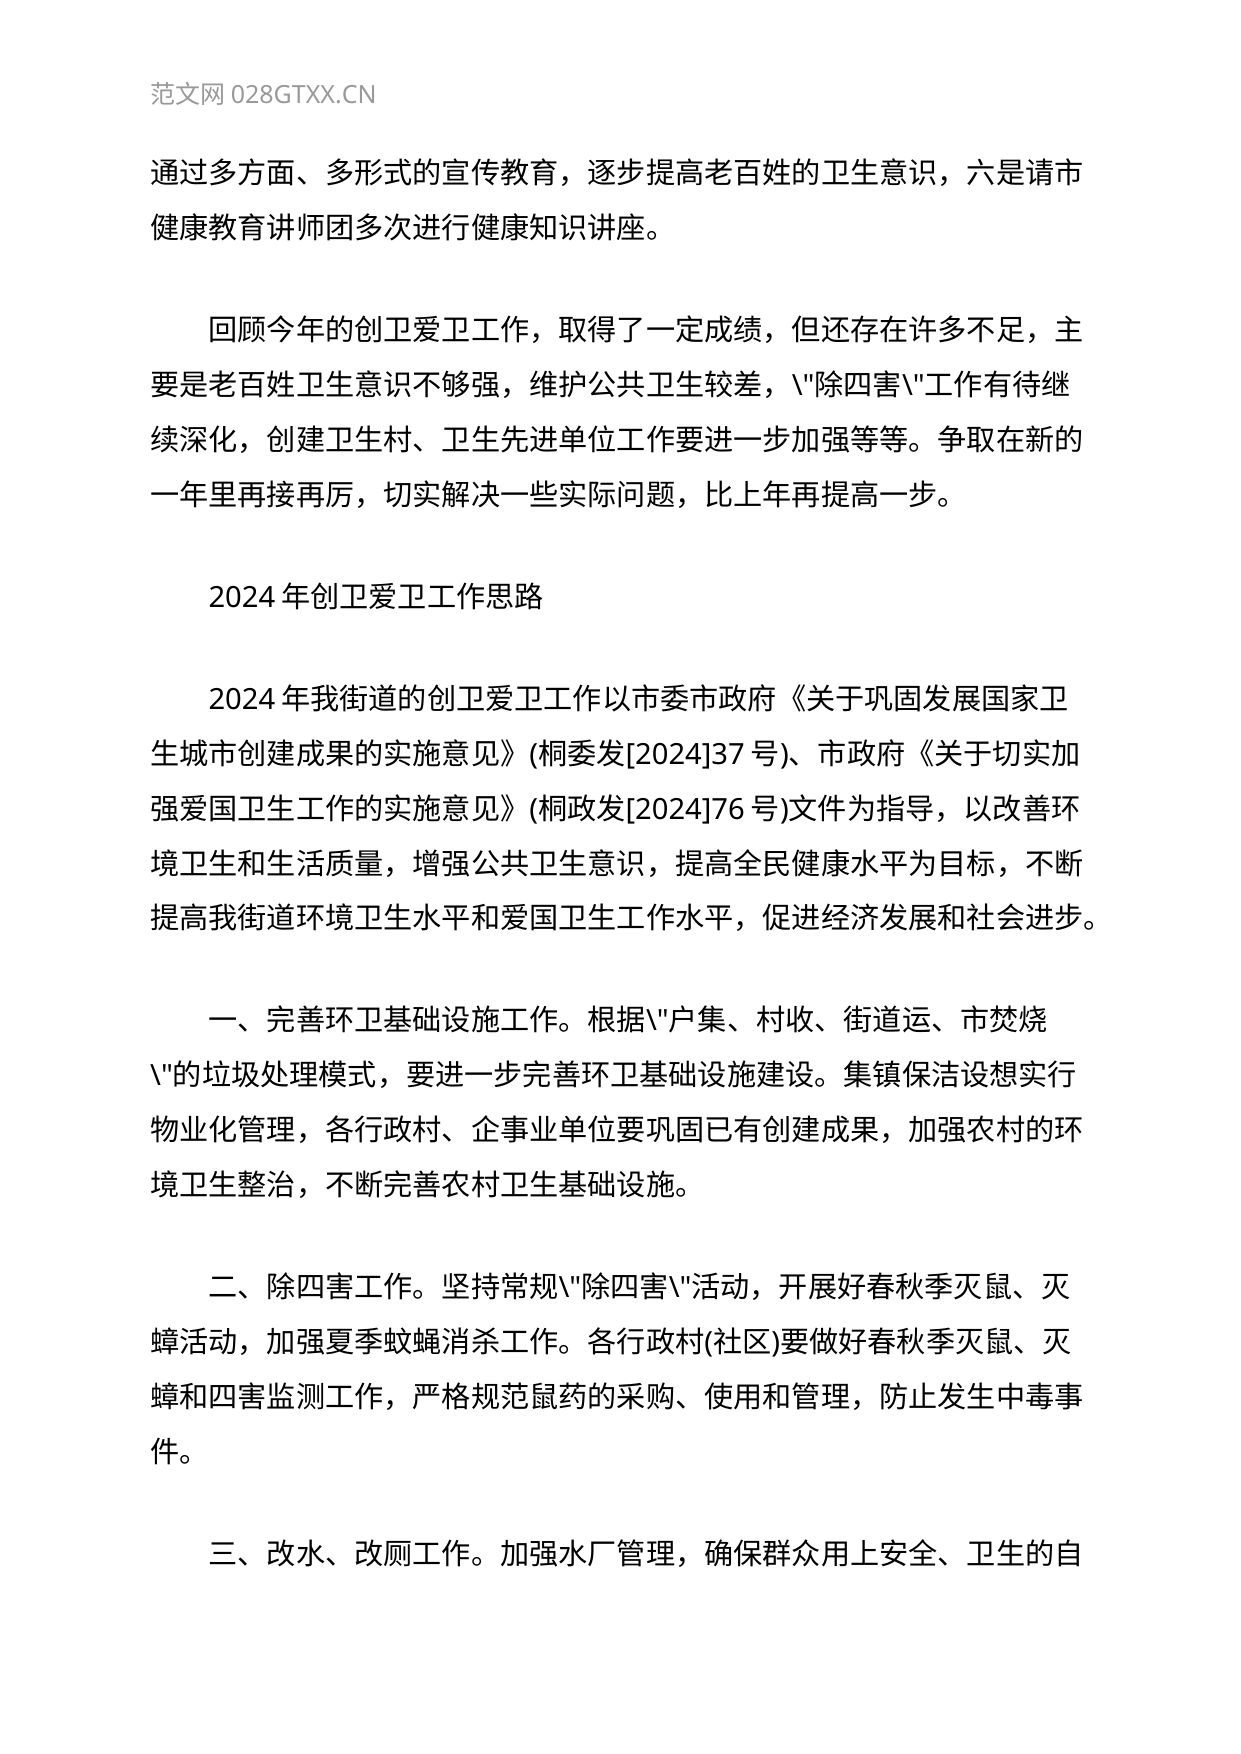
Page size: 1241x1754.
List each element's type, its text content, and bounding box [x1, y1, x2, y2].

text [150, 150, 1090, 247]
text 2024年创卫爱卫工作思路 [150, 573, 1090, 616]
text 二、除四害工作。坚持常规\"除四害\"活动，开展好春秋季灭鼠、灭蟑活动，加强夏季蚊蝇消杀工作。各行政村(社区)要做好春秋季灭鼠、灭蟑和四害监测工作，严格规范鼠药的采购、使用和管理，防止发生中毒事件。 [150, 1263, 1090, 1471]
text 回顾今年的创卫爱卫工作，取得了一定成绩，但还存在许多不足，主要是老百姓卫生意识不够强，维护公共卫生较差，\"除四害\"工作有待继续深化，创建卫生村、卫生先进单位工作要进一步加强等等。争取在新的一年里再接再厉，切实解决一些实际问题，比上年再提高一步。 [150, 307, 1090, 514]
text 2024年我街道的创卫爱卫工作以市委市政府《关于巩固发展国家卫生城市创建成果的实施意见》(桐委发[2024]37号)、市政府《关于切实加强爱国卫生工作的实施意见》(桐政发[2024]76号)文件为指导，以改善环境卫生和生活质量，增强公共卫生意识，提高全民健康水平为目标，不断提高我街道环境卫生水平和爱国卫生工作水平，促进经济发展和社会进步。 [150, 675, 1090, 937]
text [150, 1530, 1090, 1572]
text 一、完善环卫基础设施工作。根据\"户集、村收、街道运、市焚烧\"的垃圾处理模式，要进一步完善环卫基础设施建设。集镇保洁设想实行物业化管理，各行政村、企事业单位要巩固已有创建成果，加强农村的环境卫生整治，不断完善农村卫生基础设施。 [150, 997, 1090, 1204]
